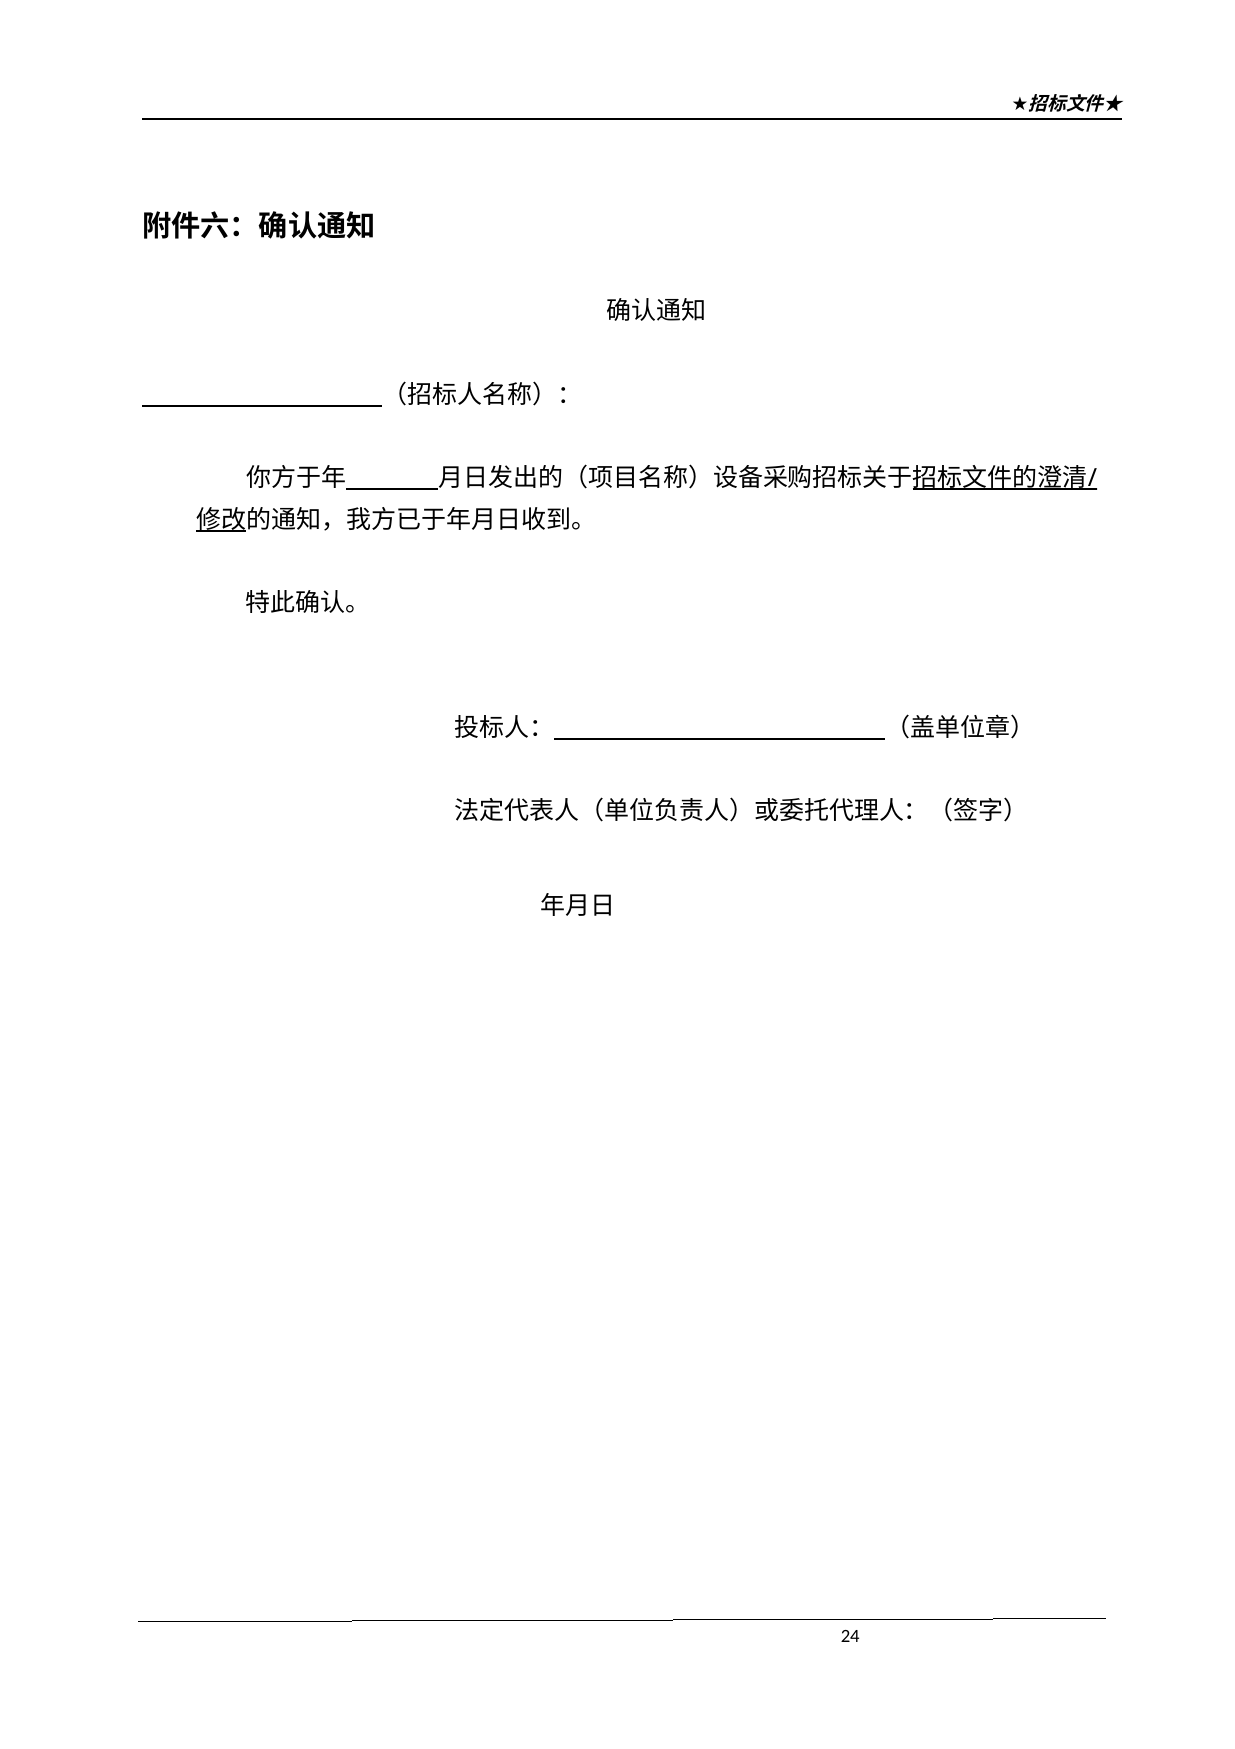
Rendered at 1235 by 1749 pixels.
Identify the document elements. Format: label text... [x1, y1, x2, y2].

text 投标人： （盖单位章） [404, 703, 1122, 745]
text 年月日 [490, 876, 1122, 924]
text （招标人名称）： [142, 370, 1122, 411]
text 附件六：确认通知 [142, 198, 1122, 246]
text 你方于年 月日发出的（项目名称）设备采购招标关于招标文件的澄清/修改的通知，我方已于年月日收到。 [196, 453, 1122, 536]
text 确认通知 [483, 286, 779, 328]
text 法定代表人（单位负责人）或委托代理人：（签字） [404, 786, 1122, 828]
text 特此确认。 [196, 578, 1122, 620]
